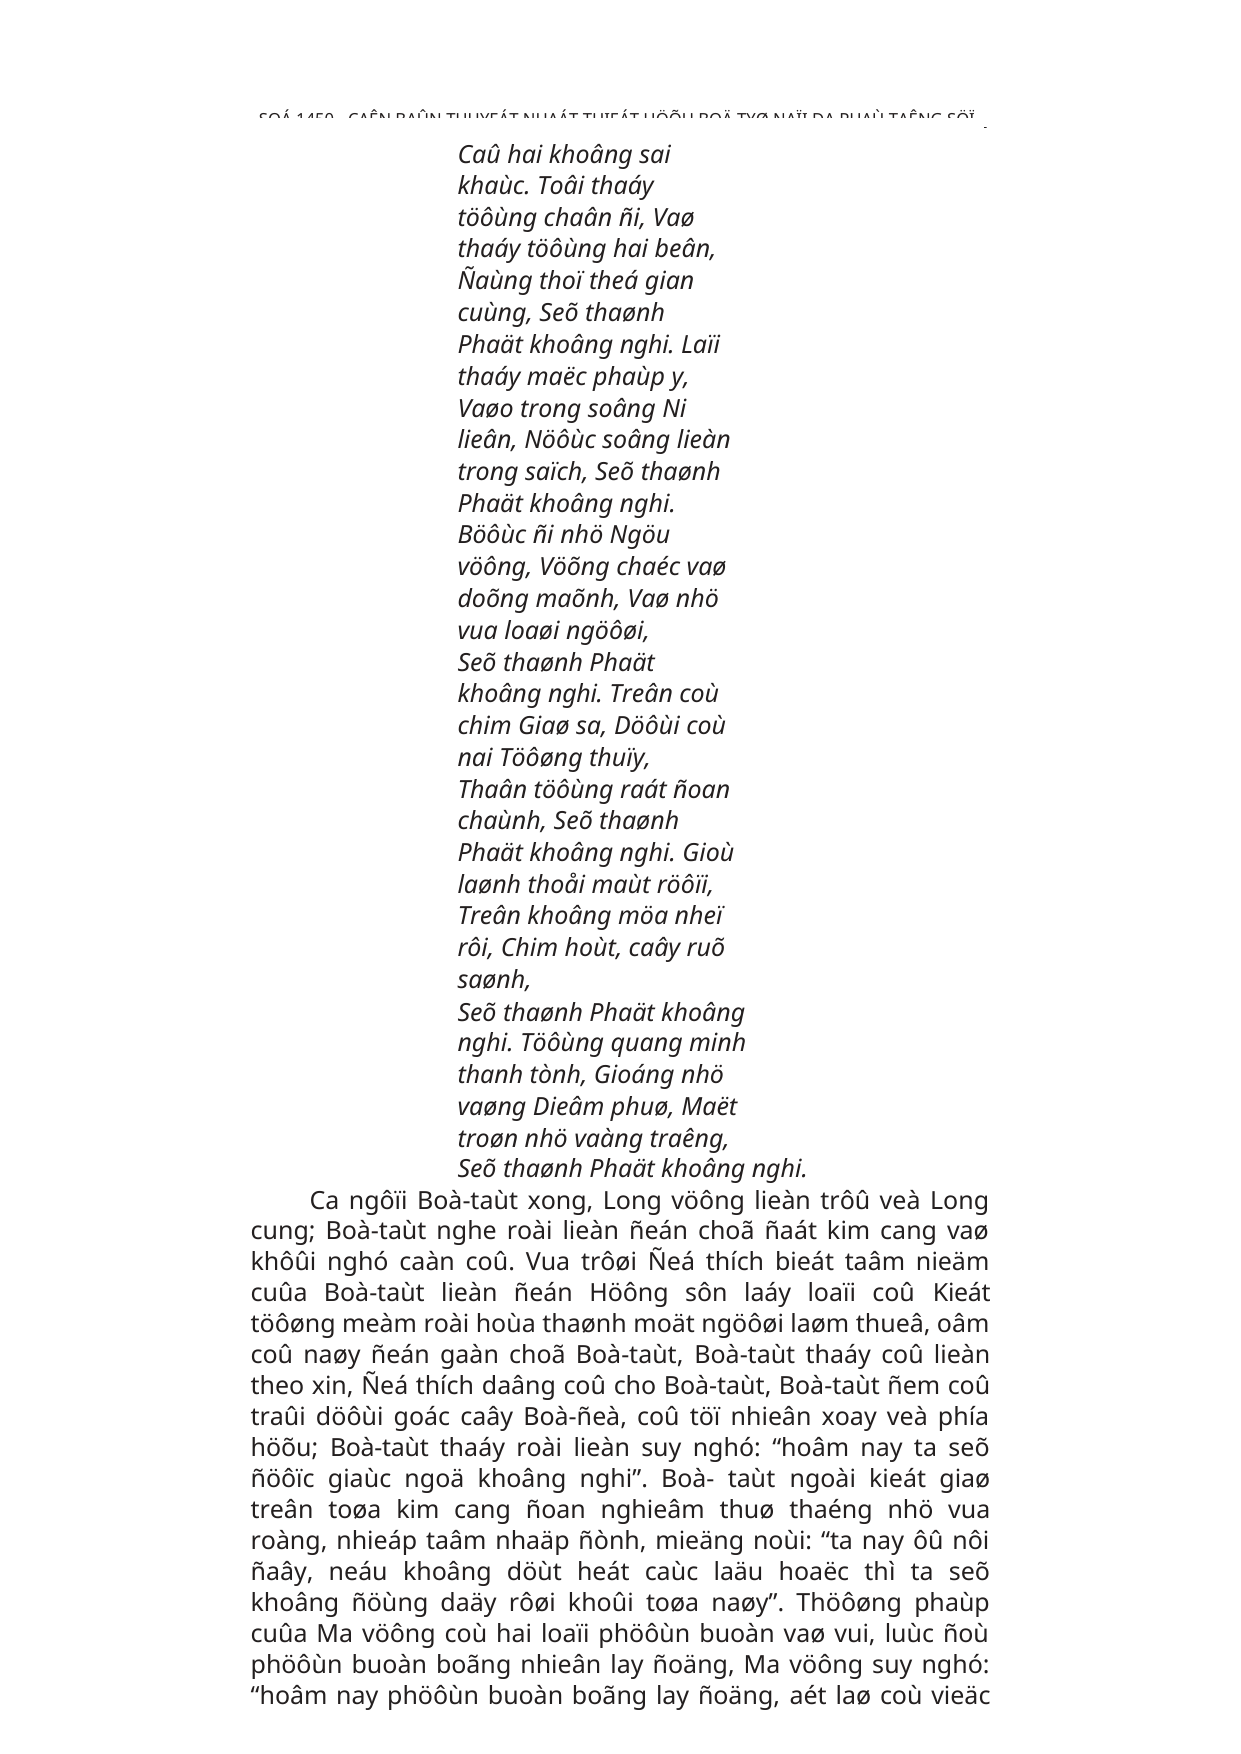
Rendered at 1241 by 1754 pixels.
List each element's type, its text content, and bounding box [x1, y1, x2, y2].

text Seõ thaønh Phaät khoâng nghi. [457, 1154, 1065, 1183]
text Vaøo trong soâng Ni lieân, Nöôùc soâng lieàn trong saïch, Seõ thaønh Phaät khoâng nghi. Böôùc ñi nhö Ngöu vöông, Vöõng chaéc vaø doõng maõnh, Vaø nhö vua loaøi ngöôøi, [457, 392, 734, 646]
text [250, 1184, 990, 1712]
text Caû hai khoâng sai khaùc. Toâi thaáy töôùng chaân ñi, Vaø thaáy töôùng hai beân, Ñaùng thoï theá gian cuùng, Seõ thaønh Phaät khoâng nghi. Laïi thaáy maëc phaùp y, [457, 138, 728, 392]
text Thaân töôùng raát ñoan chaùnh, Seõ thaønh Phaät khoâng nghi. Gioù laønh thoåi maùt röôïi, Treân khoâng möa nheï rôi, Chim hoùt, caây ruõ saønh, [457, 773, 744, 996]
text Seõ thaønh Phaät khoâng nghi. Töôùng quang minh thanh tònh, Gioáng nhö vaøng Dieâm phuø, Maët troøn nhö vaàng traêng, [457, 996, 766, 1154]
text Seõ thaønh Phaät khoâng nghi. Treân coù chim Giaø sa, Döôùi coù nai Töôøng thuïy, [457, 646, 728, 773]
